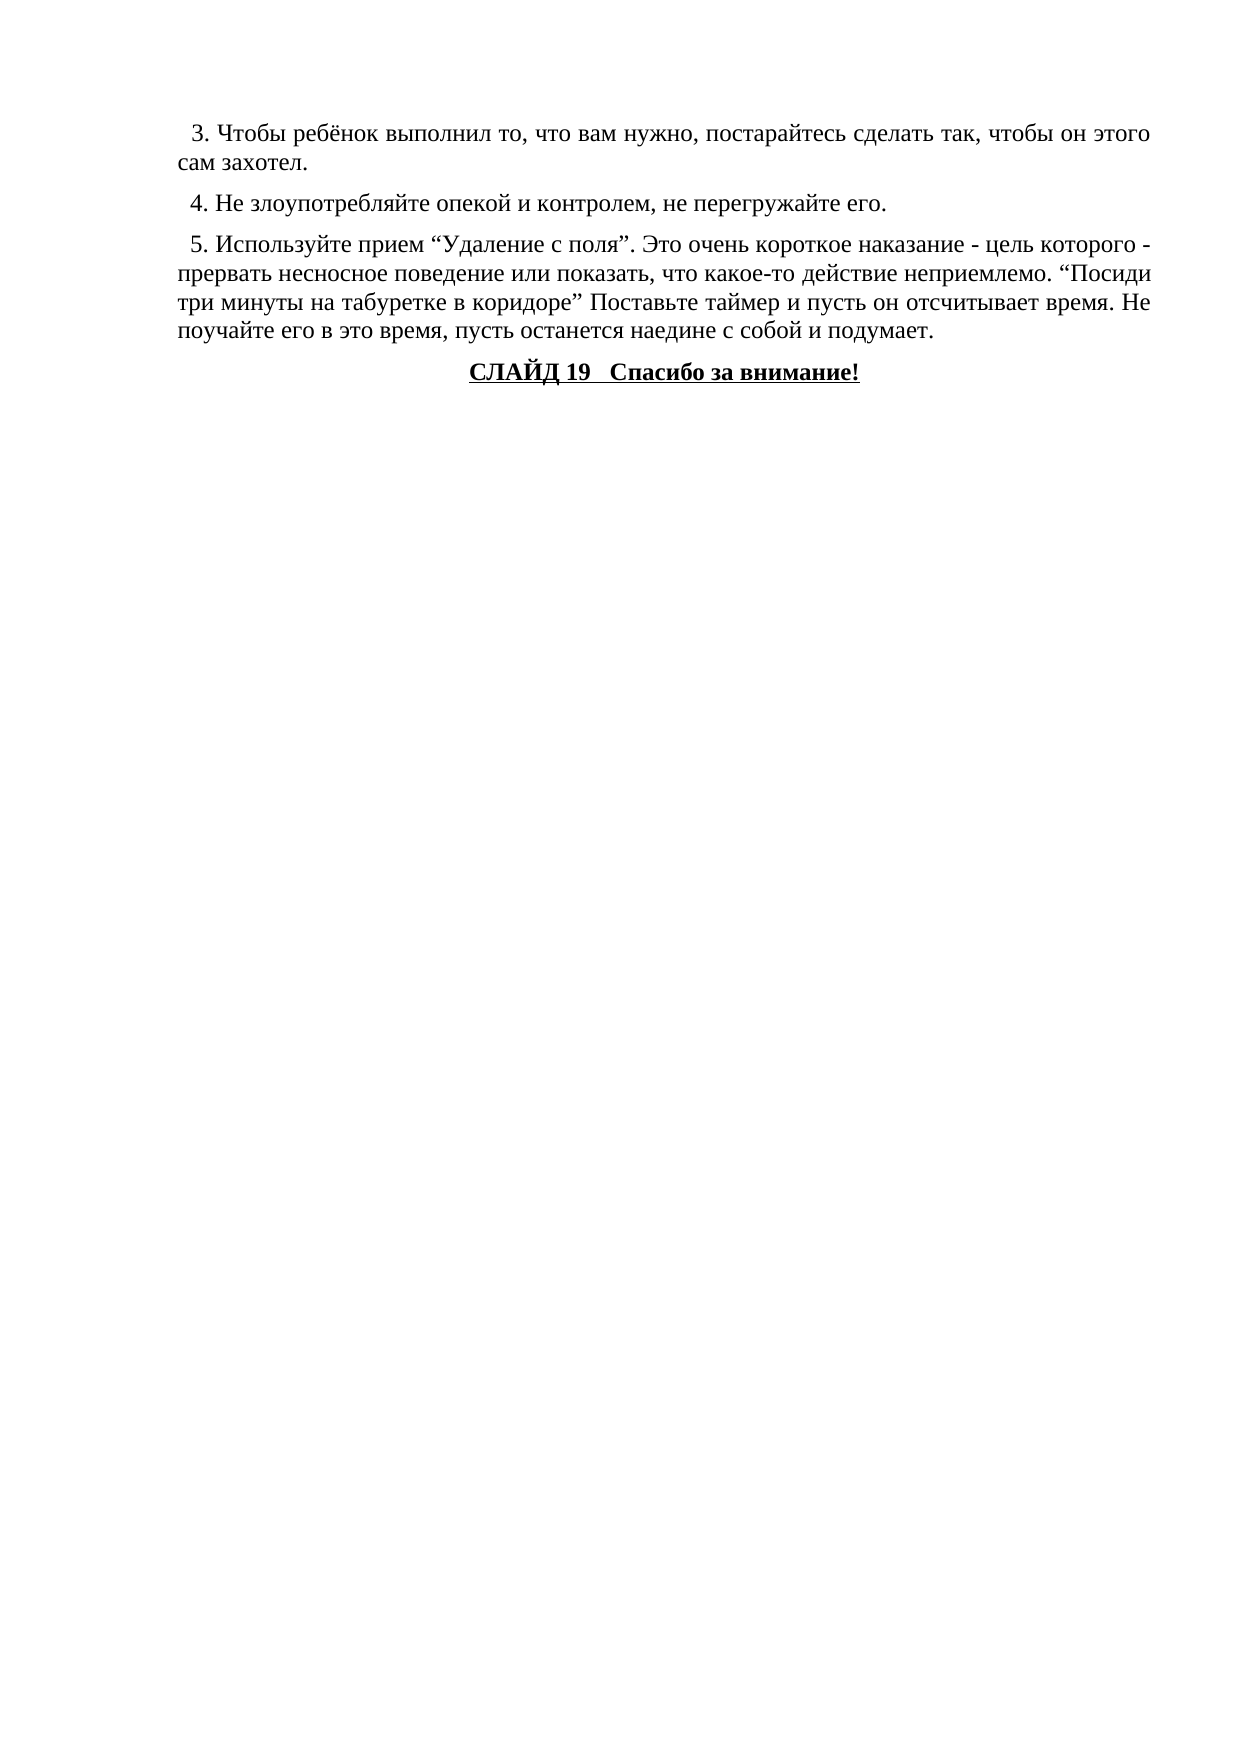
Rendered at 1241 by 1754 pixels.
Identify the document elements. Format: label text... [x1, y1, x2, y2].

text 3. Чтобы ребёнок выполнил то, что вам нужно, постарайтесь сделать так, чтобы он этого сам захотел. [177, 118, 1152, 176]
text СЛАЙД 19 Спасибо за внимание! [177, 357, 1152, 386]
text 5. Используйте прием “Удаление с поля”. Это очень короткое наказание - цель которого - прервать несносное поведение или показать, что какое-то действие неприемлемо. “Посиди три минуты на табуретке в коридоре” Поставьте таймер и пусть он отсчитывает время. Не поучайте его в это время, пусть останется наедине с собой и подумает. [177, 229, 1152, 344]
text 4. Не злоупотребляйте опекой и контролем, не перегружайте его. [177, 188, 1152, 217]
